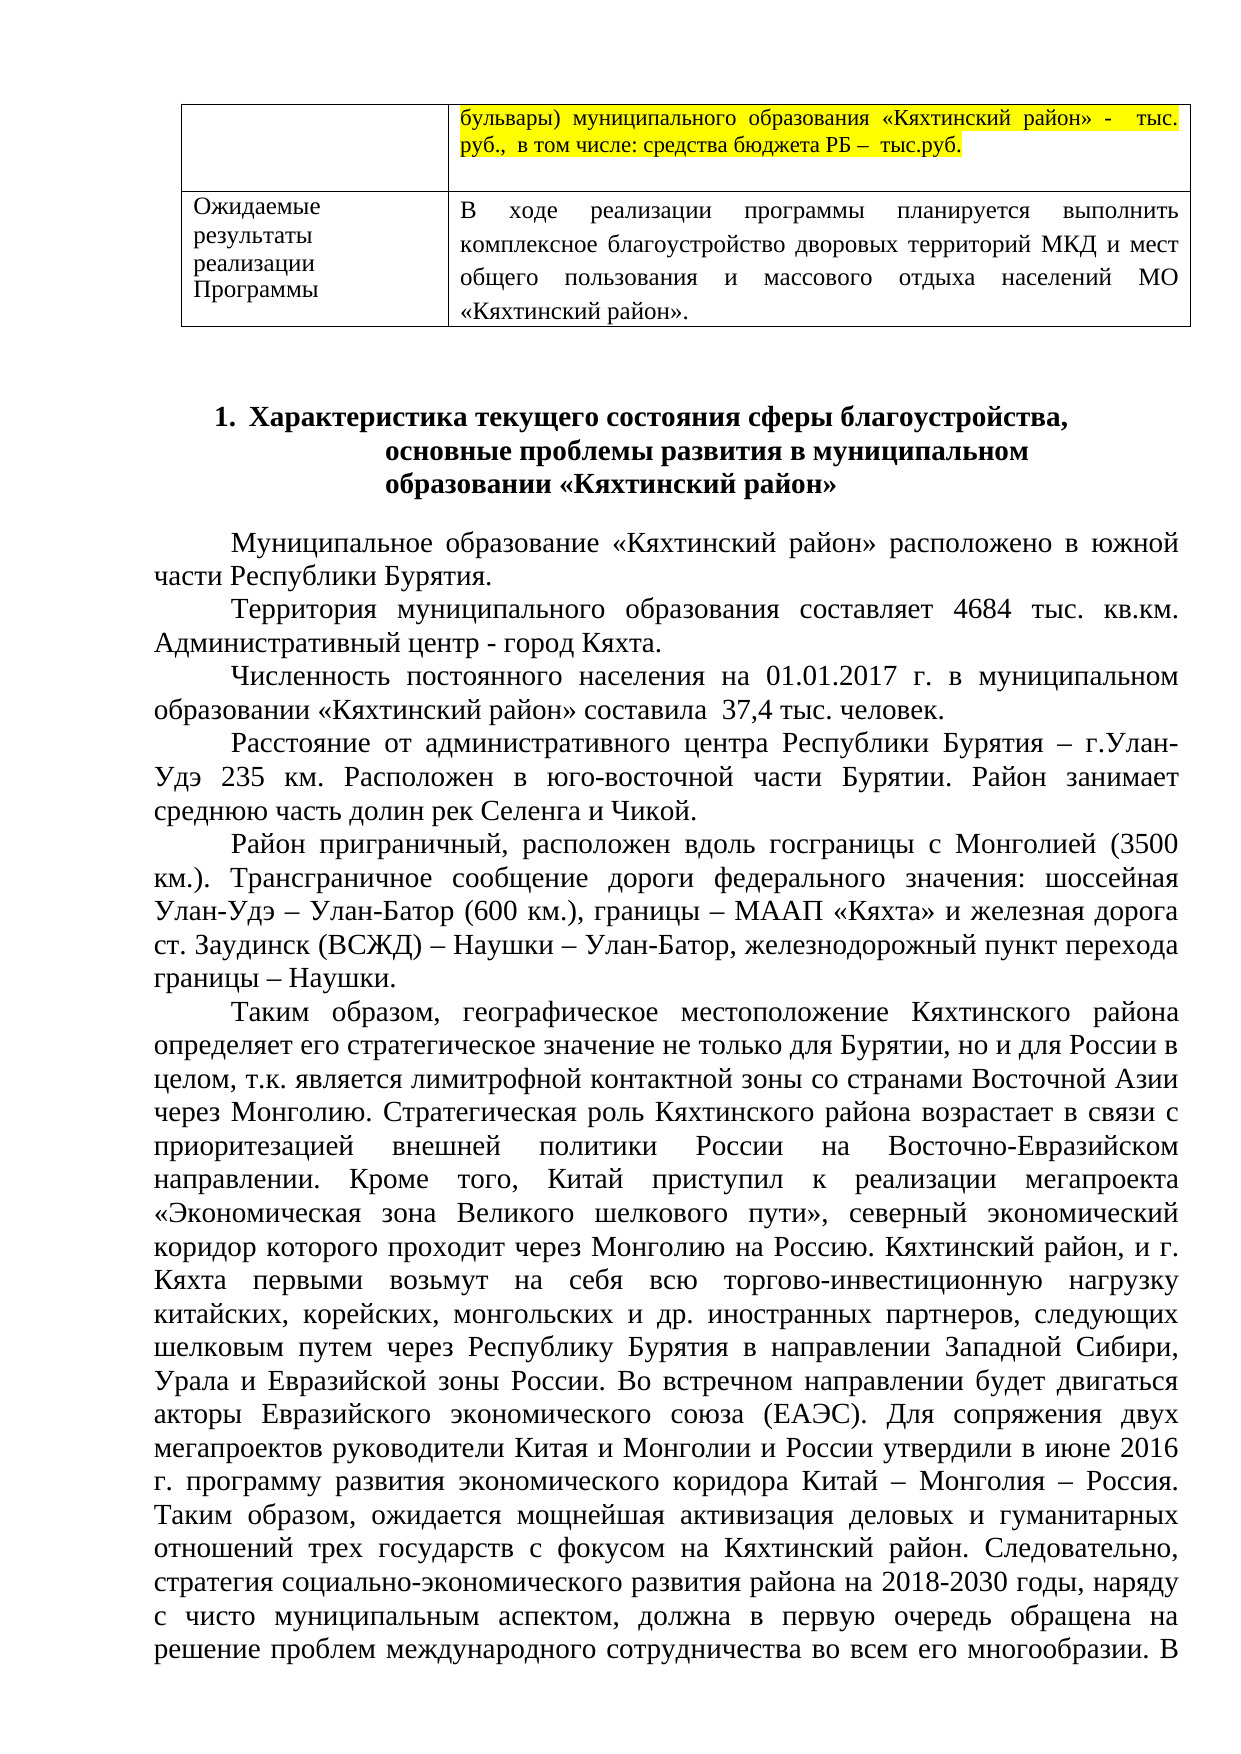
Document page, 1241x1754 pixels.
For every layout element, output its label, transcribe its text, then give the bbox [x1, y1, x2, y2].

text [153, 994, 1180, 1665]
table_cell Ожидаемые результаты реализации Программы [182, 192, 448, 326]
text Расстояние от административного центра Республики Бурятия – г.Улан-Удэ 235 км. Расположен в юго-восточной части Бурятии. Район занимает среднюю часть долин рек Селенга и Чикой. [153, 726, 1180, 827]
text Территория муниципального образования составляет 4684 тыс. кв.км. Административный центр - город Кяхта. [153, 592, 1180, 659]
text Муниципальное образование «Кяхтинский район» расположено в южной части Республики Бурятия. [153, 526, 1180, 592]
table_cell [182, 105, 448, 191]
text Район приграничный, расположен вдоль госграницы с Монголией (3500 км.). Трансграничное сообщение дороги федерального значения: шоссейная Улан-Удэ – Улан-Батор (600 км.), границы – МААП «Кяхта» и железная дорога ст. Заудинск (ВСЖД) – Наушки – Улан-Батор, железнодорожный пункт перехода границы – Наушки. [153, 827, 1180, 994]
list Характеристика текущего состояния сферы благоустройства, основные проблемы развития в муниципальном образовании «Кяхтинский район» [214, 400, 1180, 500]
table_cell В ходе реализации программы планируется выполнить комплексное благоустройство дворовых территорий МКД и мест общего пользования и массового отдыха населений МО «Кяхтинский район». [449, 192, 1190, 326]
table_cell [449, 105, 1190, 191]
text Численность постоянного населения на 01.01.2017 г. в муниципальном образовании «Кяхтинский район» составила 37,4 тыс. человек. [153, 659, 1180, 726]
